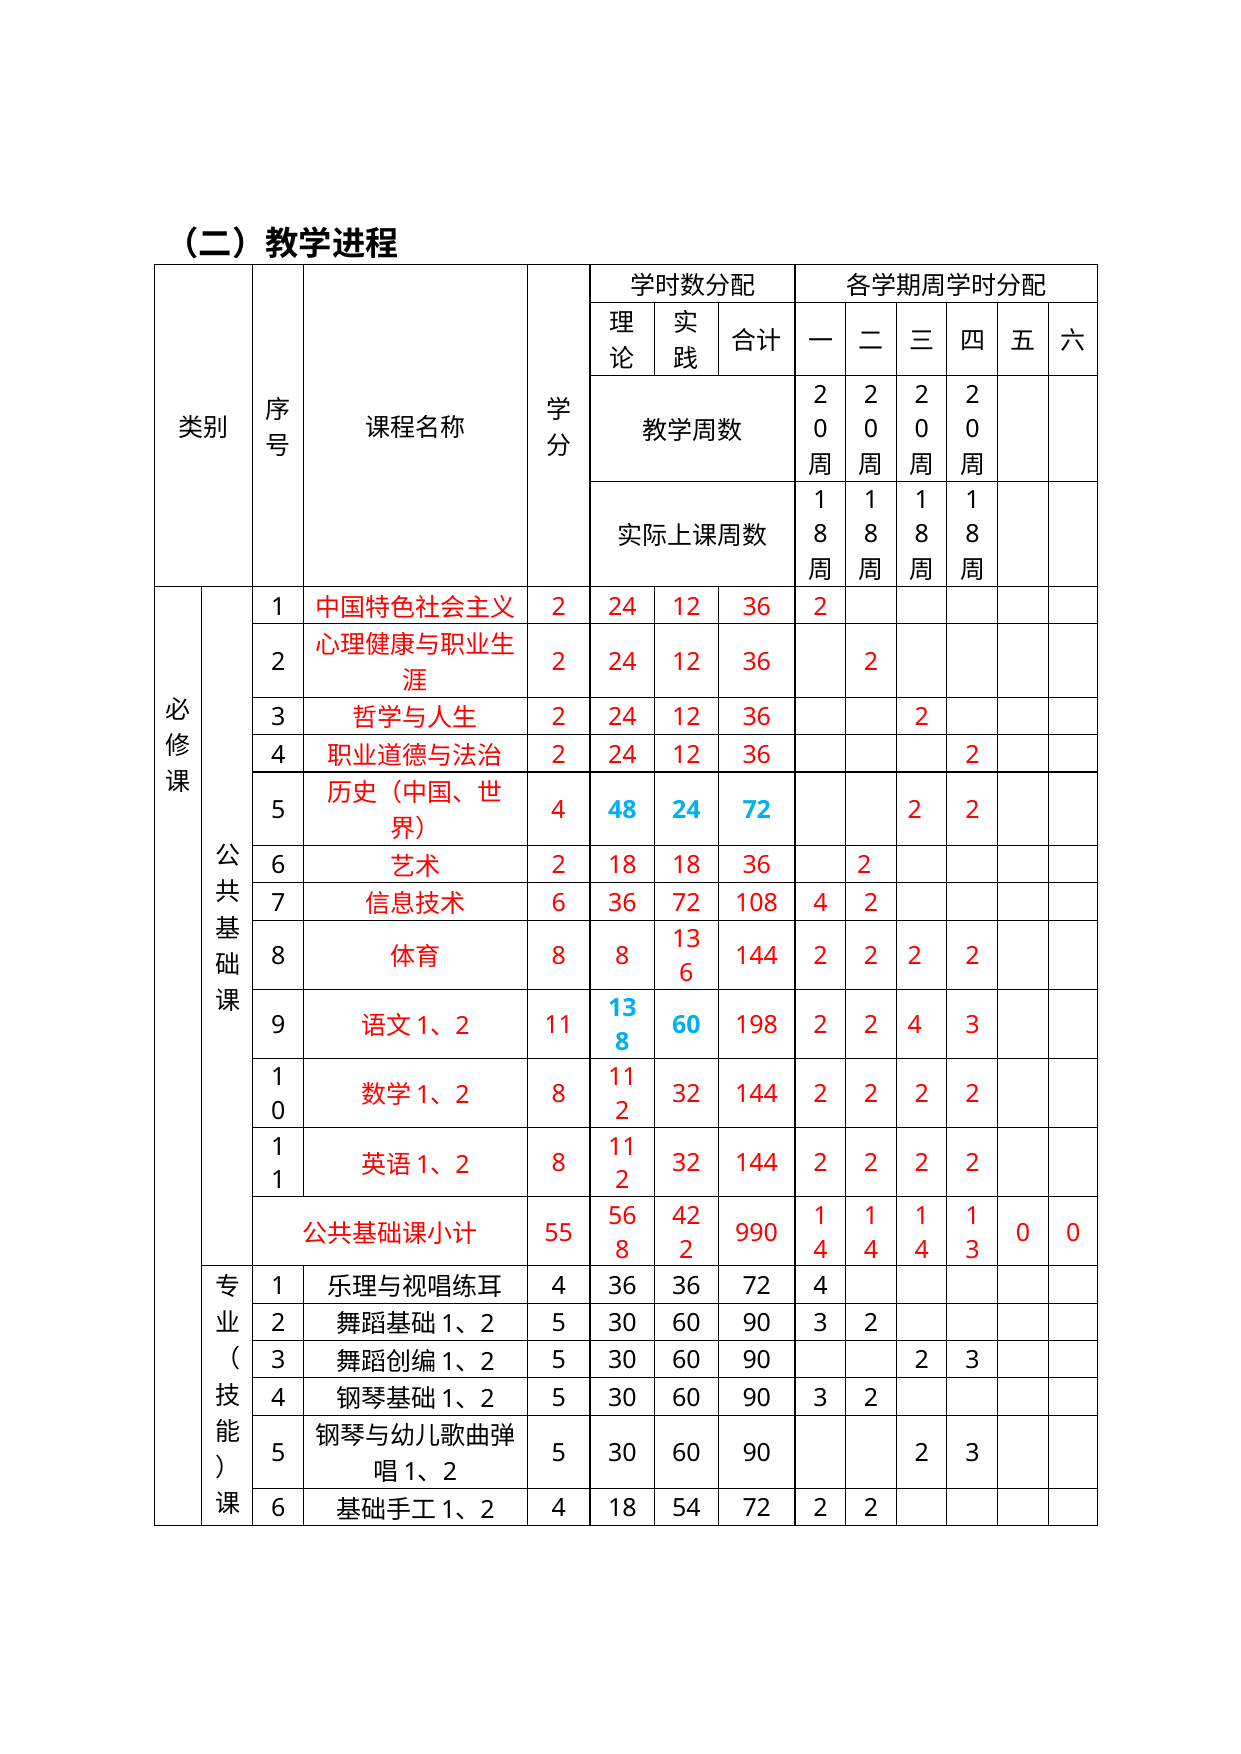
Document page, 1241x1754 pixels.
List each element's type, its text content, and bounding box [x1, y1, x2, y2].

table_cell 60 [655, 990, 718, 1058]
table_cell 2 [846, 990, 896, 1058]
table_cell 108 [719, 883, 794, 919]
table_cell 艺术 [304, 846, 527, 882]
table_cell 钢琴基础1、2 [304, 1378, 527, 1414]
table_cell [947, 587, 997, 623]
table_cell 实际上课周数 [591, 482, 794, 586]
table_cell 3 [253, 1341, 303, 1377]
table_cell [947, 883, 997, 919]
table_cell 一 [796, 303, 845, 375]
table_cell 英语1、2 [304, 1128, 527, 1196]
table_cell [796, 735, 845, 771]
table_cell [998, 698, 1048, 734]
table_cell 2 [846, 1489, 896, 1525]
table_cell 422 [655, 1197, 718, 1265]
table_cell 2 [528, 735, 589, 771]
table_cell 5 [253, 773, 303, 845]
table_cell 职业道德与法治 [304, 735, 527, 771]
table_cell 钢琴与幼儿歌曲弹唱1、2 [304, 1416, 527, 1488]
table_cell 基础手工1、2 [304, 1489, 527, 1525]
table_cell 9 [253, 990, 303, 1058]
table_cell 12 [655, 587, 718, 623]
table_cell [796, 1341, 845, 1377]
table_cell [998, 921, 1048, 989]
table_cell 18周 [846, 482, 896, 586]
table_cell [897, 624, 946, 697]
table_cell 2 [947, 735, 997, 771]
table_cell 2 [796, 1128, 845, 1196]
table_cell [998, 735, 1048, 771]
table_cell 30 [591, 1378, 654, 1414]
table_cell 体育 [304, 921, 527, 989]
table_cell [1049, 990, 1097, 1058]
table_cell 60 [655, 1304, 718, 1340]
table_cell 11 [253, 1128, 303, 1196]
table_cell [897, 1378, 946, 1414]
table_cell 112 [591, 1059, 654, 1127]
table_cell [1049, 1489, 1097, 1525]
table_cell [846, 735, 896, 771]
table_cell 2 [796, 990, 845, 1058]
table_cell 72 [719, 773, 794, 845]
table_cell 2 [846, 1059, 896, 1127]
table_cell [897, 587, 946, 623]
table_cell 2 [897, 1341, 946, 1377]
table_cell 55 [528, 1197, 589, 1265]
table_cell 20周 [947, 376, 997, 481]
table_cell [1049, 735, 1097, 771]
table_cell 舞蹈基础1、2 [304, 1304, 527, 1340]
table_cell 36 [719, 587, 794, 623]
table_cell [1049, 1341, 1097, 1377]
table_cell 8 [591, 921, 654, 989]
table_cell 18 [655, 846, 718, 882]
table_cell 2 [897, 773, 946, 845]
table_cell 6 [528, 883, 589, 919]
table_cell 2 [528, 698, 589, 734]
table_cell [947, 1266, 997, 1303]
table_cell 48 [591, 773, 654, 845]
table_cell [998, 376, 1048, 481]
table_cell 五 [998, 303, 1048, 375]
table_cell 4 [528, 1489, 589, 1525]
table_cell 2 [253, 1304, 303, 1340]
table_cell [1049, 1304, 1097, 1340]
table_cell 2 [846, 624, 896, 697]
table_header 序号 [253, 265, 303, 586]
table_cell 32 [655, 1128, 718, 1196]
table_cell 4 [253, 735, 303, 771]
table_cell 72 [655, 883, 718, 919]
table_cell [1049, 587, 1097, 623]
table_cell [1049, 624, 1097, 697]
table_cell 18周 [947, 482, 997, 586]
table_cell 5 [528, 1304, 589, 1340]
table_cell 2 [253, 624, 303, 697]
table_cell 2 [846, 1378, 896, 1414]
table_cell 哲学与人生 [304, 698, 527, 734]
table_cell 2 [947, 1059, 997, 1127]
table_cell 2 [947, 1128, 997, 1196]
table_cell 144 [719, 1059, 794, 1127]
table_cell 14 [897, 1197, 946, 1265]
table_cell [796, 846, 845, 882]
table_cell 30 [591, 1341, 654, 1377]
table_cell 教学周数 [591, 376, 794, 481]
table_cell 1 [253, 587, 303, 623]
table_cell [846, 773, 896, 845]
table_cell 4 [253, 1378, 303, 1414]
table_cell [947, 698, 997, 734]
table_header 课程名称 [304, 265, 527, 586]
table_cell 36 [591, 883, 654, 919]
table_cell 7 [253, 883, 303, 919]
table_cell [796, 1416, 845, 1488]
table_cell 3 [947, 990, 997, 1058]
table_cell [1049, 921, 1097, 989]
table_cell 990 [719, 1197, 794, 1265]
table_cell 2 [528, 624, 589, 697]
table_cell 理论 [591, 303, 654, 375]
table_cell [897, 1304, 946, 1340]
table_cell 198 [719, 990, 794, 1058]
table_cell [998, 1266, 1048, 1303]
table_cell 12 [655, 698, 718, 734]
table_cell 72 [719, 1266, 794, 1303]
table_cell 0 [998, 1197, 1048, 1265]
table_cell [998, 773, 1048, 845]
table_cell 90 [719, 1416, 794, 1488]
table_cell 公共基础课 [202, 587, 252, 1265]
table_cell [1049, 1416, 1097, 1488]
table_cell 4 [796, 1266, 845, 1303]
table_cell [947, 624, 997, 697]
table_cell 2 [796, 921, 845, 989]
table_cell 公共基础课小计 [253, 1197, 527, 1265]
table_cell 5 [528, 1416, 589, 1488]
table_cell [796, 624, 845, 697]
table_cell 36 [719, 846, 794, 882]
table_cell 乐理与视唱练耳 [304, 1266, 527, 1303]
table_cell 0 [1049, 1197, 1097, 1265]
table_cell 3 [947, 1341, 997, 1377]
table_cell [897, 1489, 946, 1525]
table_cell [998, 1489, 1048, 1525]
table_cell [947, 1489, 997, 1525]
table_cell 2 [897, 1059, 946, 1127]
table_cell 10 [253, 1059, 303, 1127]
table_cell 138 [591, 990, 654, 1058]
table_cell 6 [253, 1489, 303, 1525]
table_cell 2 [796, 1489, 845, 1525]
table_cell 24 [655, 773, 718, 845]
table_cell 2 [528, 846, 589, 882]
table_cell 数学1、2 [304, 1059, 527, 1127]
table_cell 136 [655, 921, 718, 989]
table_cell 24 [591, 624, 654, 697]
table_cell 2 [897, 1128, 946, 1196]
table_cell 8 [528, 1059, 589, 1127]
table_cell [846, 1416, 896, 1488]
table_cell [998, 1341, 1048, 1377]
table_cell 54 [655, 1489, 718, 1525]
table_cell 2 [846, 1304, 896, 1340]
table_cell [1049, 482, 1097, 586]
table_cell [846, 1266, 896, 1303]
table_cell 2 [846, 921, 896, 989]
table_cell 12 [655, 624, 718, 697]
table_cell 112 [591, 1128, 654, 1196]
table_cell 36 [719, 698, 794, 734]
table_cell 144 [719, 921, 794, 989]
table_cell 32 [655, 1059, 718, 1127]
table_cell 舞蹈创编1、2 [304, 1341, 527, 1377]
table_cell 2 [796, 587, 845, 623]
table_cell 60 [655, 1341, 718, 1377]
table_cell 20周 [846, 376, 896, 481]
table_cell 2 [528, 587, 589, 623]
table_cell [1049, 1128, 1097, 1196]
table_cell 2 [846, 1128, 896, 1196]
table_cell 3 [253, 698, 303, 734]
table_cell [1049, 883, 1097, 919]
table_cell 三 [897, 303, 946, 375]
table_cell 信息技术 [304, 883, 527, 919]
table_cell [947, 1304, 997, 1340]
table_cell 90 [719, 1304, 794, 1340]
table_cell 60 [655, 1378, 718, 1414]
table_cell 3 [796, 1304, 845, 1340]
table_cell 语文1、2 [304, 990, 527, 1058]
table_cell [897, 1266, 946, 1303]
table_cell 2 [897, 698, 946, 734]
table_cell 2 [897, 921, 946, 989]
table_header 类别 [155, 265, 252, 586]
table_cell 18周 [796, 482, 845, 586]
table_cell [1049, 1378, 1097, 1414]
table_cell 20周 [897, 376, 946, 481]
table_cell 14 [796, 1197, 845, 1265]
table_cell [897, 846, 946, 882]
table_cell 2 [796, 1059, 845, 1127]
table_cell [897, 883, 946, 919]
table_cell [998, 1059, 1048, 1127]
table_cell 2 [947, 773, 997, 845]
table_cell 36 [591, 1266, 654, 1303]
table_cell 4 [897, 990, 946, 1058]
table_cell 4 [796, 883, 845, 919]
table_cell 3 [796, 1378, 845, 1414]
table_cell [796, 698, 845, 734]
table_cell [998, 846, 1048, 882]
table_cell 历史（中国、世界） [304, 773, 527, 845]
table_cell 24 [591, 735, 654, 771]
table_cell [998, 1378, 1048, 1414]
table_cell 18周 [897, 482, 946, 586]
table_cell 四 [947, 303, 997, 375]
table_cell 二 [846, 303, 896, 375]
table_cell 8 [253, 921, 303, 989]
table_cell 24 [591, 698, 654, 734]
table_cell 实践 [655, 303, 718, 375]
table_cell 18 [591, 1489, 654, 1525]
table_cell 4 [528, 1266, 589, 1303]
table_cell 568 [591, 1197, 654, 1265]
table_cell [998, 1128, 1048, 1196]
table_header 学时数分配 [591, 265, 794, 302]
table_cell 专业（技能）课 [202, 1266, 252, 1525]
table_cell 12 [655, 735, 718, 771]
table_cell 36 [655, 1266, 718, 1303]
table_cell [796, 773, 845, 845]
table_cell 13 [947, 1197, 997, 1265]
table_cell 2 [846, 883, 896, 919]
table_cell 5 [528, 1341, 589, 1377]
table_cell 90 [719, 1341, 794, 1377]
table_cell 2 [846, 846, 896, 882]
table_cell 3 [947, 1416, 997, 1488]
table_cell 14 [846, 1197, 896, 1265]
table_cell [846, 698, 896, 734]
table_cell 6 [253, 846, 303, 882]
table_cell [998, 1304, 1048, 1340]
table_cell 合计 [719, 303, 794, 375]
table_cell [1049, 773, 1097, 845]
table_cell [947, 846, 997, 882]
table_cell 36 [719, 735, 794, 771]
table_cell 8 [528, 1128, 589, 1196]
table_cell 90 [719, 1378, 794, 1414]
table_cell 60 [655, 1416, 718, 1488]
table_cell [998, 883, 1048, 919]
table_cell 2 [947, 921, 997, 989]
table_cell [1049, 1059, 1097, 1127]
table_cell [1049, 698, 1097, 734]
table_header 学分 [528, 265, 589, 586]
table_cell 30 [591, 1304, 654, 1340]
table_cell [998, 990, 1048, 1058]
table_cell 144 [719, 1128, 794, 1196]
table_cell 11 [528, 990, 589, 1058]
table_cell [998, 587, 1048, 623]
table_cell 20周 [796, 376, 845, 481]
table_cell 1 [253, 1266, 303, 1303]
table_cell [998, 1416, 1048, 1488]
table_cell [998, 482, 1048, 586]
table_cell 中国特色社会主义 [304, 587, 527, 623]
table_cell 2 [897, 1416, 946, 1488]
table_cell 4 [528, 773, 589, 845]
table_cell [1049, 846, 1097, 882]
table_cell [1049, 376, 1097, 481]
table_cell 心理健康与职业生涯 [304, 624, 527, 697]
table_cell 5 [528, 1378, 589, 1414]
table_cell [897, 735, 946, 771]
table_cell 8 [528, 921, 589, 989]
table_cell [846, 1341, 896, 1377]
table_cell 六 [1049, 303, 1097, 375]
table_cell 18 [591, 846, 654, 882]
table_cell 24 [591, 587, 654, 623]
table_cell [998, 624, 1048, 697]
subtitle （二）教学进程 [165, 218, 1087, 264]
table_cell 36 [719, 624, 794, 697]
table_cell [947, 1378, 997, 1414]
table_header 各学期周学时分配 [796, 265, 1097, 302]
table_cell 30 [591, 1416, 654, 1488]
table_cell 必修课 [155, 587, 201, 1525]
table_cell 5 [253, 1416, 303, 1488]
table_cell [1049, 1266, 1097, 1303]
table_cell 72 [719, 1489, 794, 1525]
table_cell [846, 587, 896, 623]
